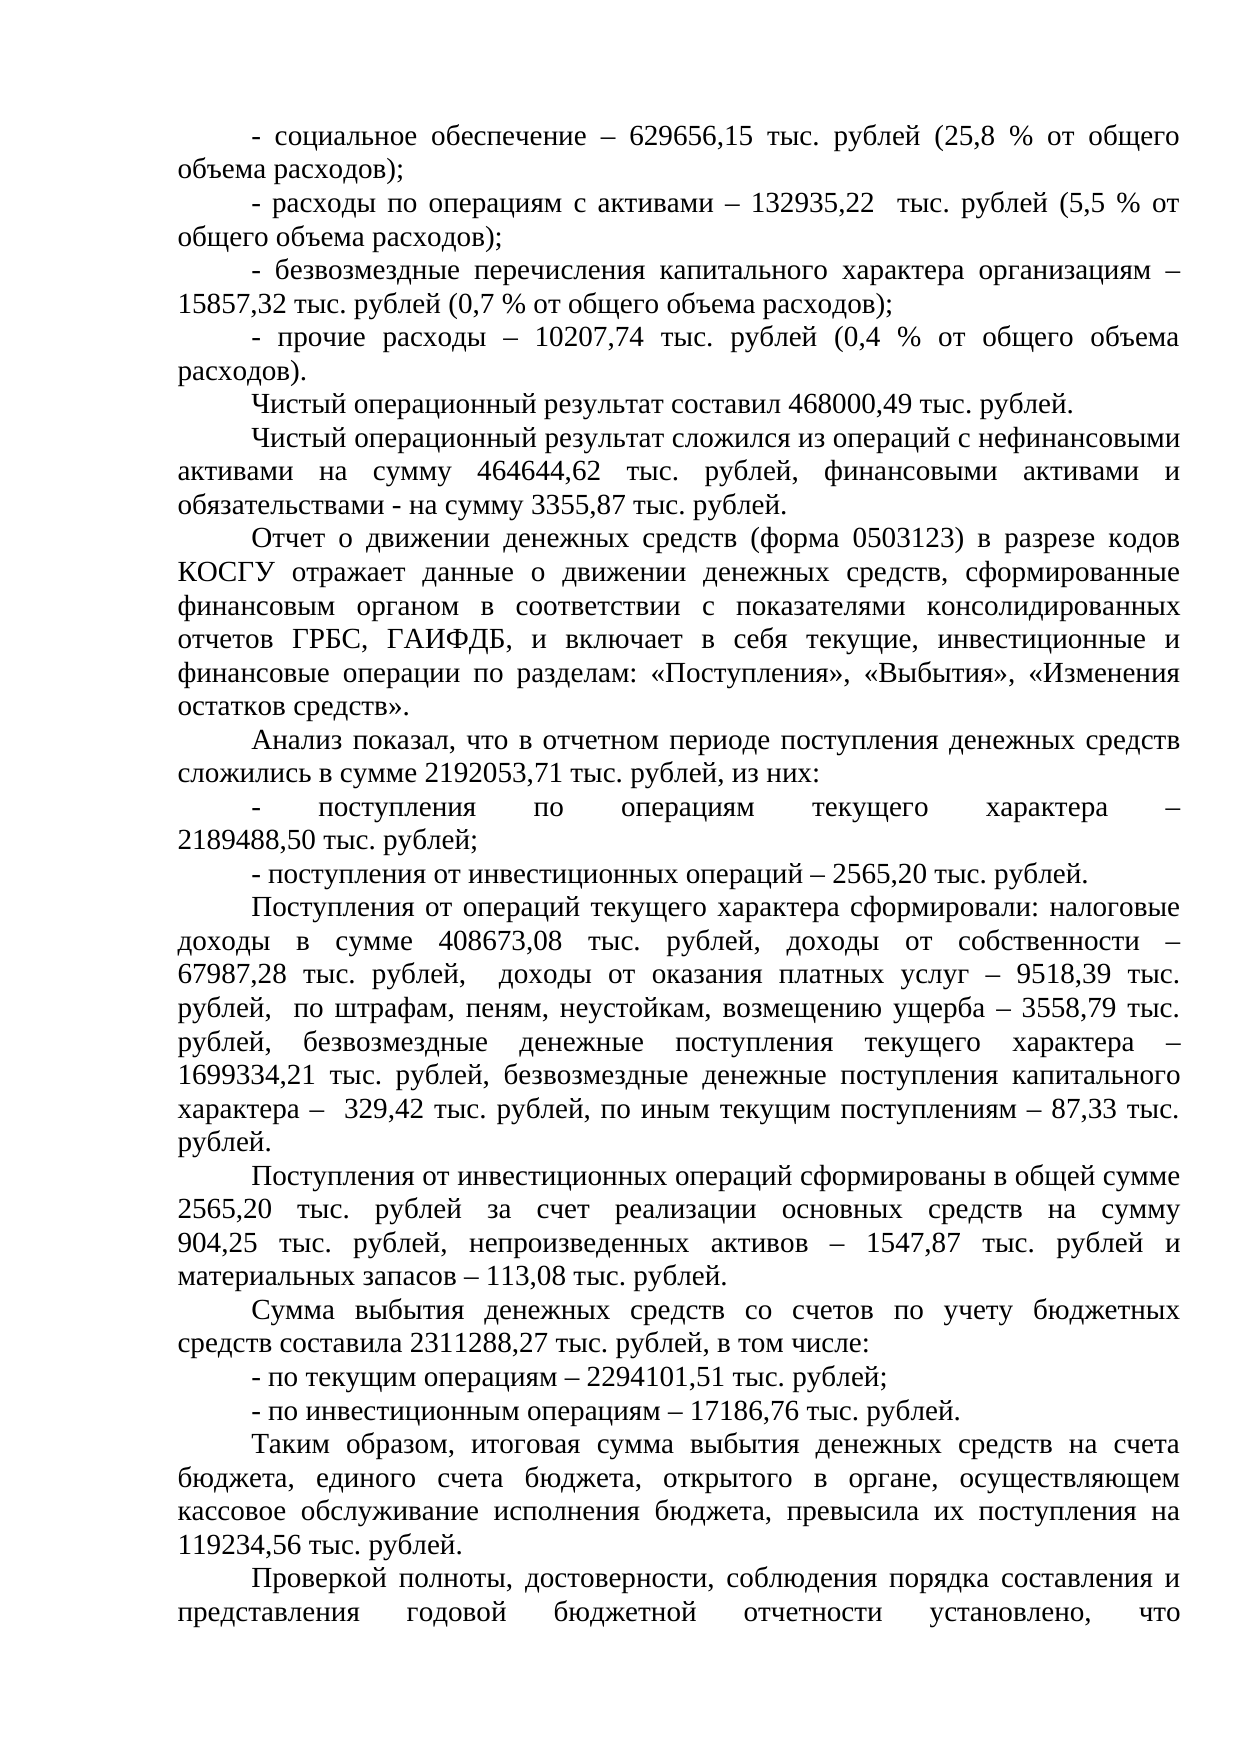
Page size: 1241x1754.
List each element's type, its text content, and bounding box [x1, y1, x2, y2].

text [177, 1560, 1181, 1627]
text - по текущим операциям – 2294101,51 тыс. рублей; [177, 1359, 1181, 1393]
text - прочие расходы – 10207,74 тыс. рублей (0,4 % от общего объема расходов). [177, 319, 1181, 386]
text - по инвестиционным операциям – 17186,76 тыс. рублей. [177, 1393, 1181, 1426]
text - расходы по операциям с активами – 132935,22 тыс. рублей (5,5 % от общего объема расходов); [177, 185, 1181, 252]
text Чистый операционный результат составил 468000,49 тыс. рублей. [177, 386, 1181, 420]
text - поступления по операциям текущего характера – 2189488,50 тыс. рублей; [177, 789, 1181, 856]
text Анализ показал, что в отчетном периоде поступления денежных средств сложились в сумме 2192053,71 тыс. рублей, из них: [177, 722, 1181, 789]
text Чистый операционный результат сложился из операций с нефинансовыми активами на сумму 464644,62 тыс. рублей, финансовыми активами и обязательствами - на сумму 3355,87 тыс. рублей. [177, 420, 1181, 521]
text Таким образом, итоговая сумма выбытия денежных средств на счета бюджета, единого счета бюджета, открытого в органе, осуществляющем кассовое обслуживание исполнения бюджета, превысила их поступления на 119234,56 тыс. рублей. [177, 1426, 1181, 1560]
text Поступления от инвестиционных операций сформированы в общей сумме 2565,20 тыс. рублей за счет реализации основных средств на сумму 904,25 тыс. рублей, непроизведенных активов – 1547,87 тыс. рублей и материальных запасов – 113,08 тыс. рублей. [177, 1158, 1181, 1292]
text Сумма выбытия денежных средств со счетов по учету бюджетных средств составила 2311288,27 тыс. рублей, в том числе: [177, 1292, 1181, 1359]
text - безвозмездные перечисления капитального характера организациям – 15857,32 тыс. рублей (0,7 % от общего объема расходов); [177, 252, 1181, 319]
text - поступления от инвестиционных операций – 2565,20 тыс. рублей. [177, 856, 1181, 889]
text - социальное обеспечение – 629656,15 тыс. рублей (25,8 % от общего объема расходов); [177, 118, 1181, 185]
text Поступления от операций текущего характера сформировали: налоговые доходы в сумме 408673,08 тыс. рублей, доходы от собственности – 67987,28 тыс. рублей, доходы от оказания платных услуг – 9518,39 тыс. рублей, по штрафам, пеням, неустойкам, возмещению ущерба – 3558,79 тыс. рублей, безвозмездные денежные поступления текущего характера – 1699334,21 тыс. рублей, безвозмездные денежные поступления капитального характера – 329,42 тыс. рублей, по иным текущим поступлениям – 87,33 тыс. рублей. [177, 889, 1181, 1158]
text Отчет о движении денежных средств (форма 0503123) в разрезе кодов КОСГУ отражает данные о движении денежных средств, сформированные финансовым органом в соответствии с показателями консолидированных отчетов ГРБС, ГАИФДБ, и включает в себя текущие, инвестиционные и финансовые операции по разделам: «Поступления», «Выбытия», «Изменения остатков средств». [177, 521, 1181, 722]
